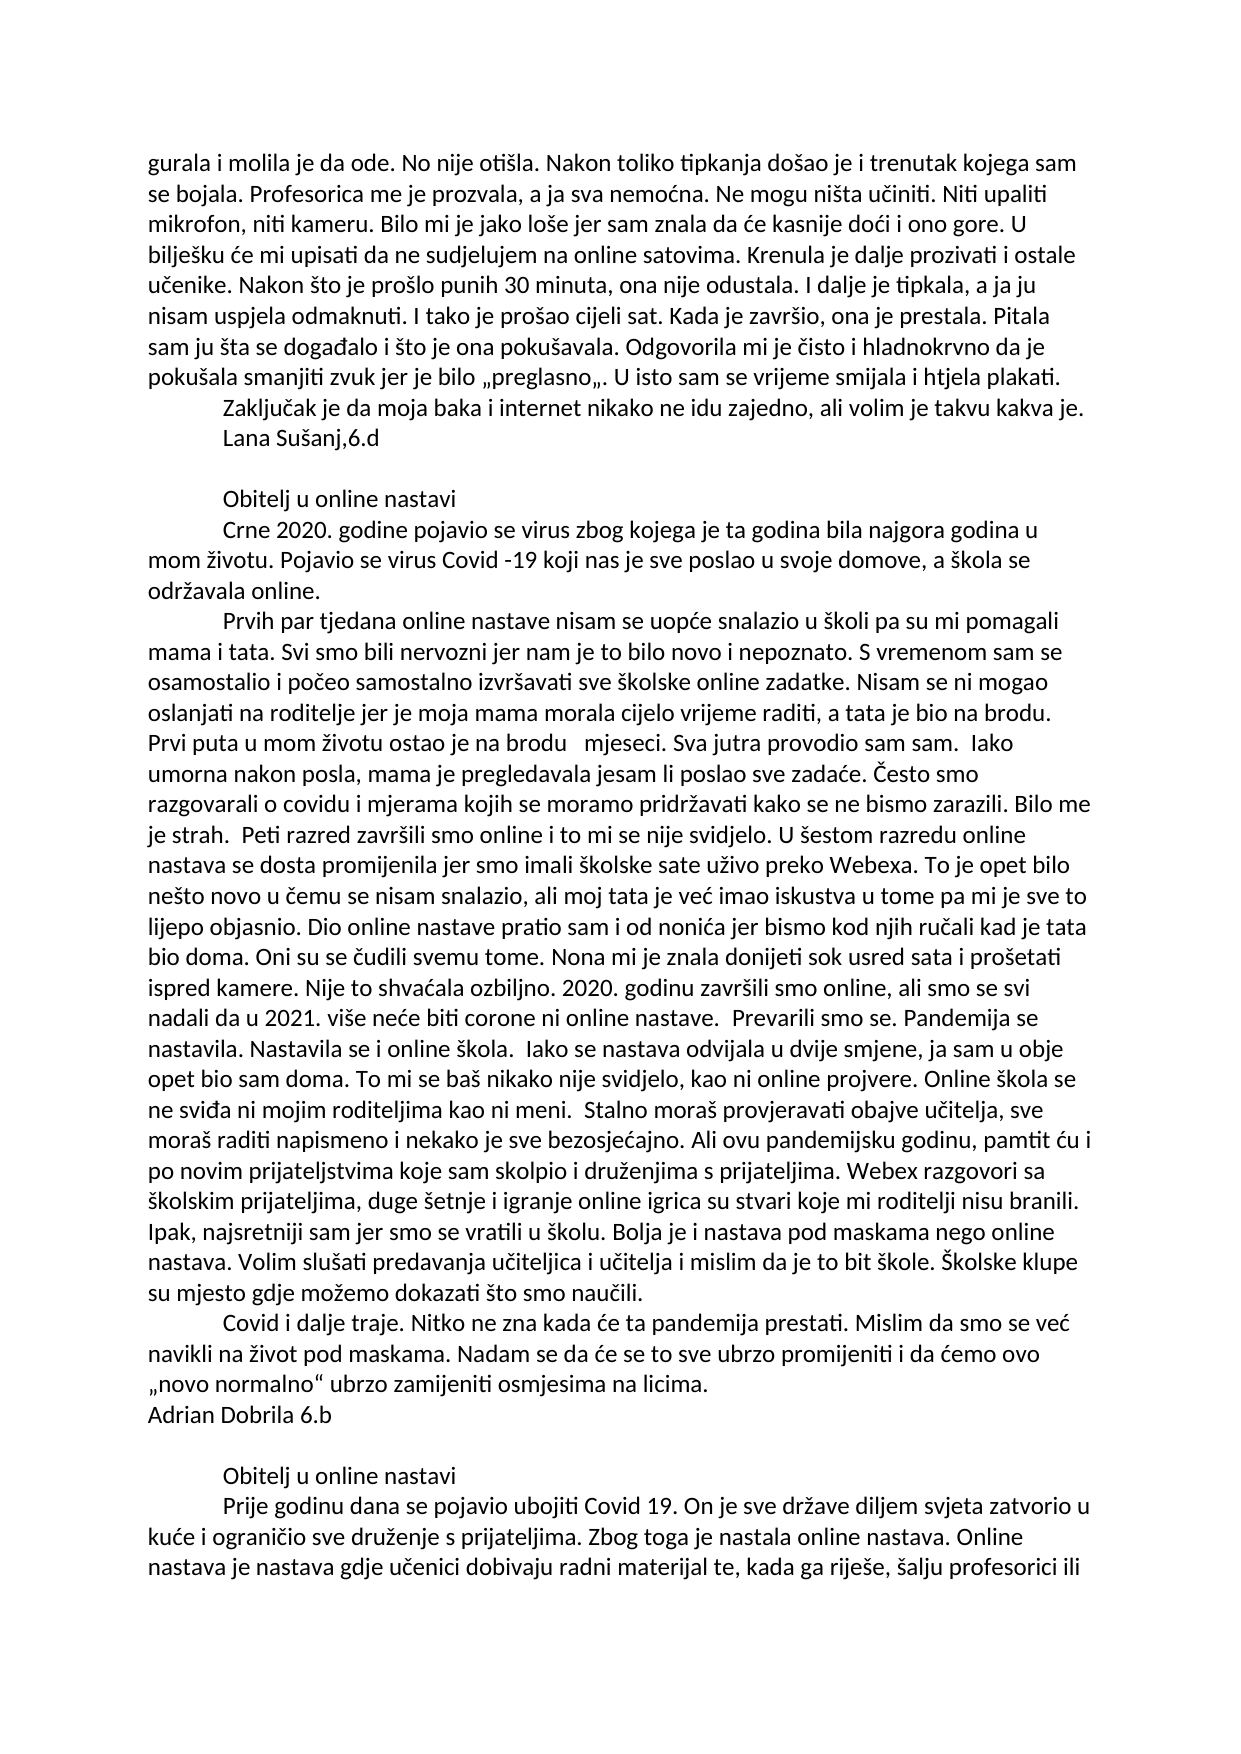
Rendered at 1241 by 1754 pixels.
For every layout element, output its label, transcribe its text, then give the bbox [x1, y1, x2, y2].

text Lana Sušanj,6.d [148, 422, 1093, 453]
text Obitelj u online nastavi [148, 1460, 1093, 1491]
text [148, 1491, 1093, 1582]
text Obitelj u online nastavi [148, 483, 1093, 514]
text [148, 148, 1093, 392]
text Crne 2020. godine pojavio se virus zbog kojega je ta godina bila najgora godina u mom životu. Pojavio se virus Covid -19 koji nas je sve poslao u svoje domove, a škola se održavala online. [148, 514, 1093, 605]
text Zaključak je da moja baka i internet nikako ne idu zajedno, ali volim je takvu kakva je. [148, 392, 1093, 422]
text Adrian Dobrila 6.b [148, 1399, 1093, 1429]
text Covid i dalje traje. Nitko ne zna kada će ta pandemija prestati. Mislim da smo se već navikli na život pod maskama. Nadam se da će se to sve ubrzo promijeniti i da ćemo ovo „novo normalno“ ubrzo zamijeniti osmjesima na licima. [148, 1307, 1093, 1399]
text Prvih par tjedana online nastave nisam se uopće snalazio u školi pa su mi pomagali mama i tata. Svi smo bili nervozni jer nam je to bilo novo i nepoznato. S vremenom sam se osamostalio i počeo samostalno izvršavati sve školske online zadatke. Nisam se ni mogao oslanjati na roditelje jer je moja mama morala cijelo vrijeme raditi, a tata je bio na brodu. Prvi puta u mom životu ostao je na brodu mjeseci. Sva jutra provodio sam sam. Iako umorna nakon posla, mama je pregledavala jesam li poslao sve zadaće. Često smo razgovarali o covidu i mjerama kojih se moramo pridržavati kako se ne bismo zarazili. Bilo me je strah. Peti razred završili smo online i to mi se nije svidjelo. U šestom razredu online nastava se dosta promijenila jer smo imali školske sate uživo preko Webexa. To je opet bilo nešto novo u čemu se nisam snalazio, ali moj tata je već imao iskustva u tome pa mi je sve to lijepo objasnio. Dio online nastave pratio sam i od nonića jer bismo kod njih ručali kad je tata bio doma. Oni su se čudili svemu tome. Nona mi je znala donijeti sok usred sata i prošetati ispred kamere. Nije to shvaćala ozbiljno. 2020. godinu završili smo online, ali smo se svi nadali da u 2021. više neće biti corone ni online nastave. Prevarili smo se. Pandemija se nastavila. Nastavila se i online škola. Iako se nastava odvijala u dvije smjene, ja sam u obje opet bio sam doma. To mi se baš nikako nije svidjelo, kao ni online projvere. Online škola se ne sviđa ni mojim roditeljima kao ni meni. Stalno moraš provjeravati obajve učitelja, sve moraš raditi napismeno i nekako je sve bezosjećajno. Ali ovu pandemijsku godinu, pamtit ću i po novim prijateljstvima koje sam skolpio i druženjima s prijateljima. Webex razgovori sa školskim prijateljima, duge šetnje i igranje online igrica su stvari koje mi roditelji nisu branili. Ipak, najsretniji sam jer smo se vratili u školu. Bolja je i nastava pod maskama nego online nastava. Volim slušati predavanja učiteljica i učitelja i mislim da je to bit škole. Školske klupe su mjesto gdje možemo dokazati što smo naučili. [148, 605, 1093, 1307]
